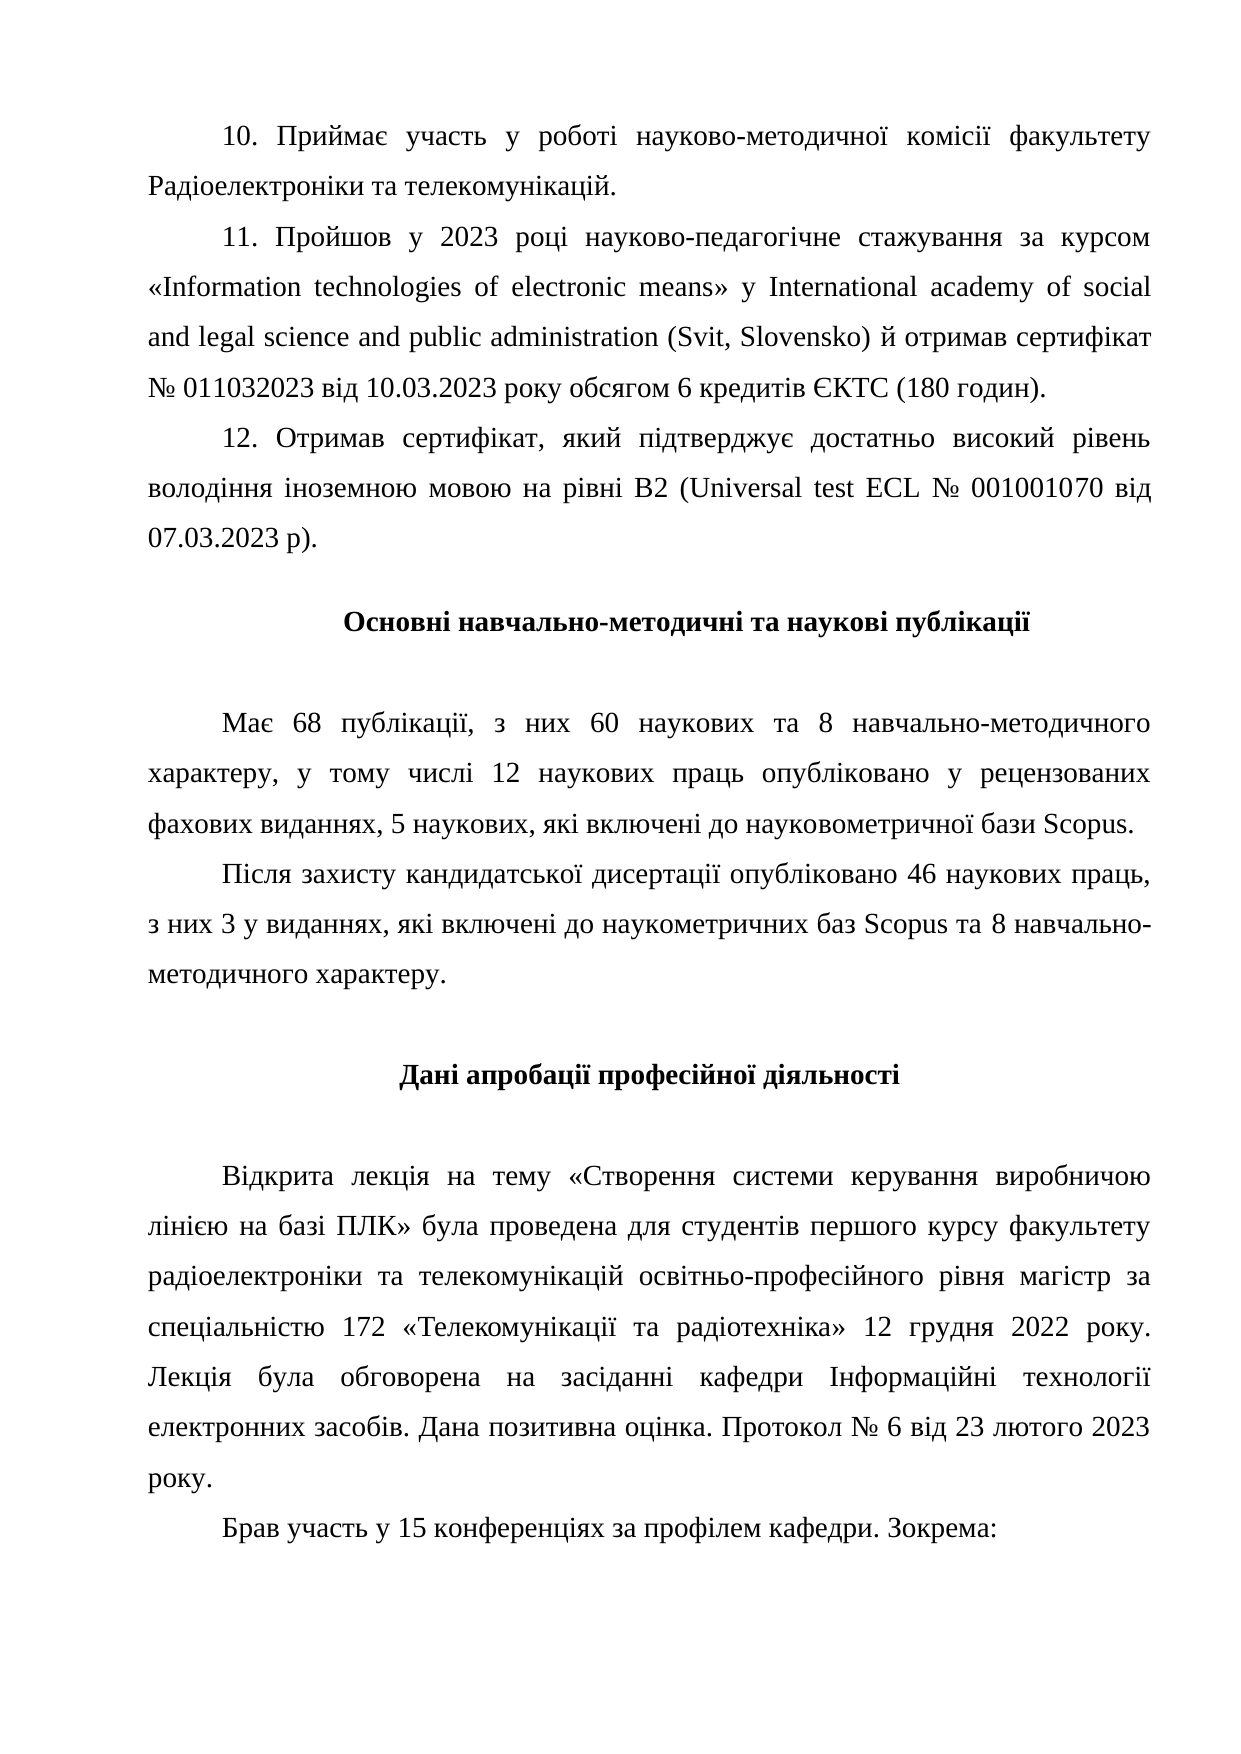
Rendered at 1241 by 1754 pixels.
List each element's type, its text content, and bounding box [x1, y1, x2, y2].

list 12. Отримав сертифікат, який підтверджує достатньо високий рівень володіння іноземною мовою на рівні В2 (Universal test EСL № 001001070 від 07.03.2023 р). [148, 420, 1152, 554]
list Основні навчально-методичні та наукові публікації [222, 604, 1152, 638]
text Має 68 публікації, з них 60 наукових та 8 навчально-методичного характеру, у тому числі 12 наукових праць опубліковано у рецензованих фахових виданнях, 5 наукових, які включені до науковометричної бази Scopus. [148, 705, 1152, 839]
text Після захисту кандидатської дисертації опубліковано 46 наукових праць, з них 3 у виданнях, які включені до наукометричних баз Scopus та 8 навчально-методичного характеру. [148, 856, 1152, 990]
list Брав участь у 15 конференціях за профілем кафедри. Зокрема: [148, 1510, 1152, 1544]
list 11. Пройшов у 2023 році науково-педагогічне стажування за курсом «Information technologies of electronic means» у International academy of social and legal science and public administration (Svit, Slovensko) й отримав сертифікат № 011032023 від 10.03.2023 року обсягом 6 кредитів ЄКТС (180 годин). [148, 219, 1152, 403]
list Дані апробації професійної діяльності [148, 1057, 1152, 1091]
subtitle Відкрита лекція на тему «Створення системи керування виробничою лінією на базі ПЛК» була проведена для студентів першого курсу факультету радіоелектроніки та телекомунікацій освітньо-професійного рівня магістр за спеціальністю 172 «Телекомунікації та радіотехніка» 12 грудня 2022 року. Лекція була обговорена на засіданні кафедри Інформаційні технології електронних засобів. Дана позитивна оцінка. Протокол № 6 від 23 лютого 2023 року. [148, 1158, 1152, 1493]
list 10. Приймає участь у роботі науково-методичної комісії факультету Радіоелектроніки та телекомунікацій. [148, 118, 1152, 202]
